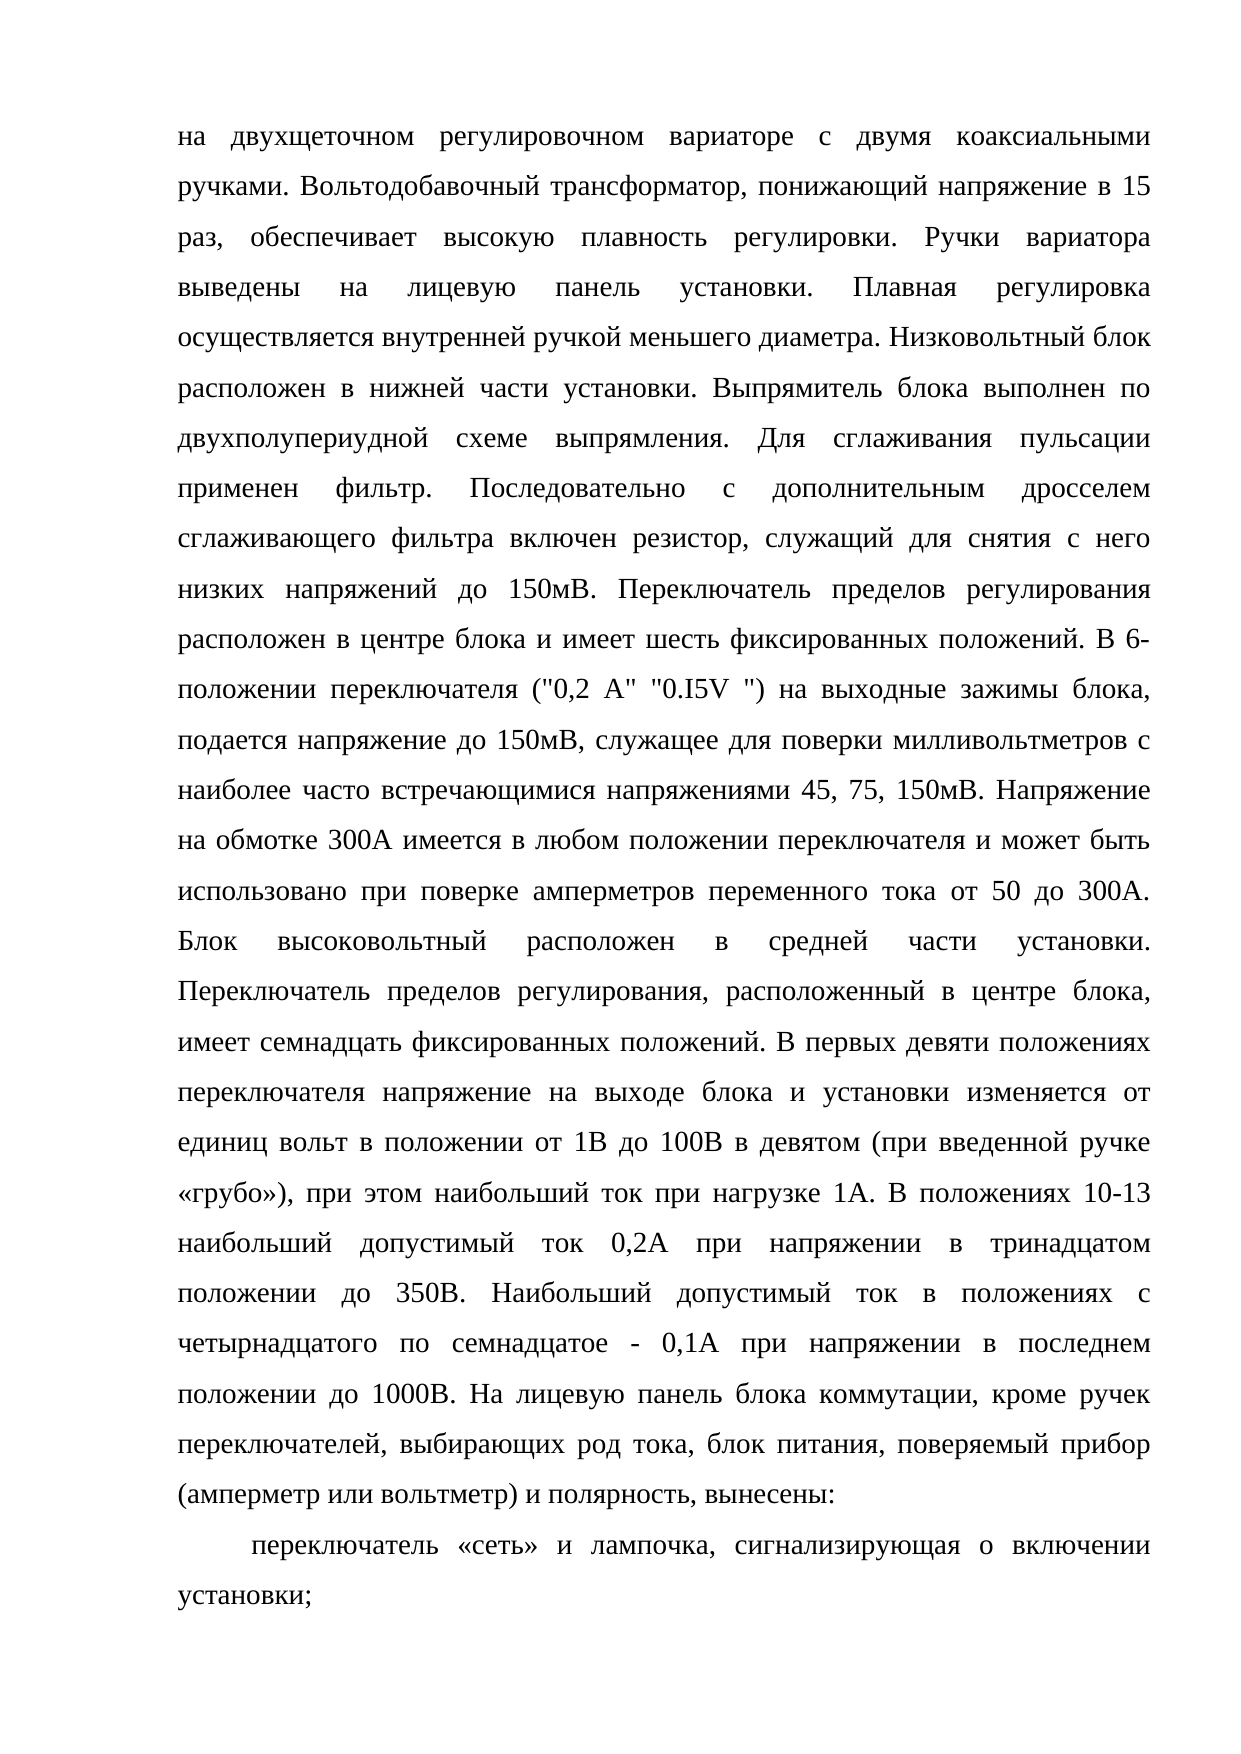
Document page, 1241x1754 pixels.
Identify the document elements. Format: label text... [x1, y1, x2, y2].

text переключатель «сеть» и лампочка, сигнализирующая о включении установки; [177, 1527, 1152, 1611]
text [177, 118, 1152, 1510]
